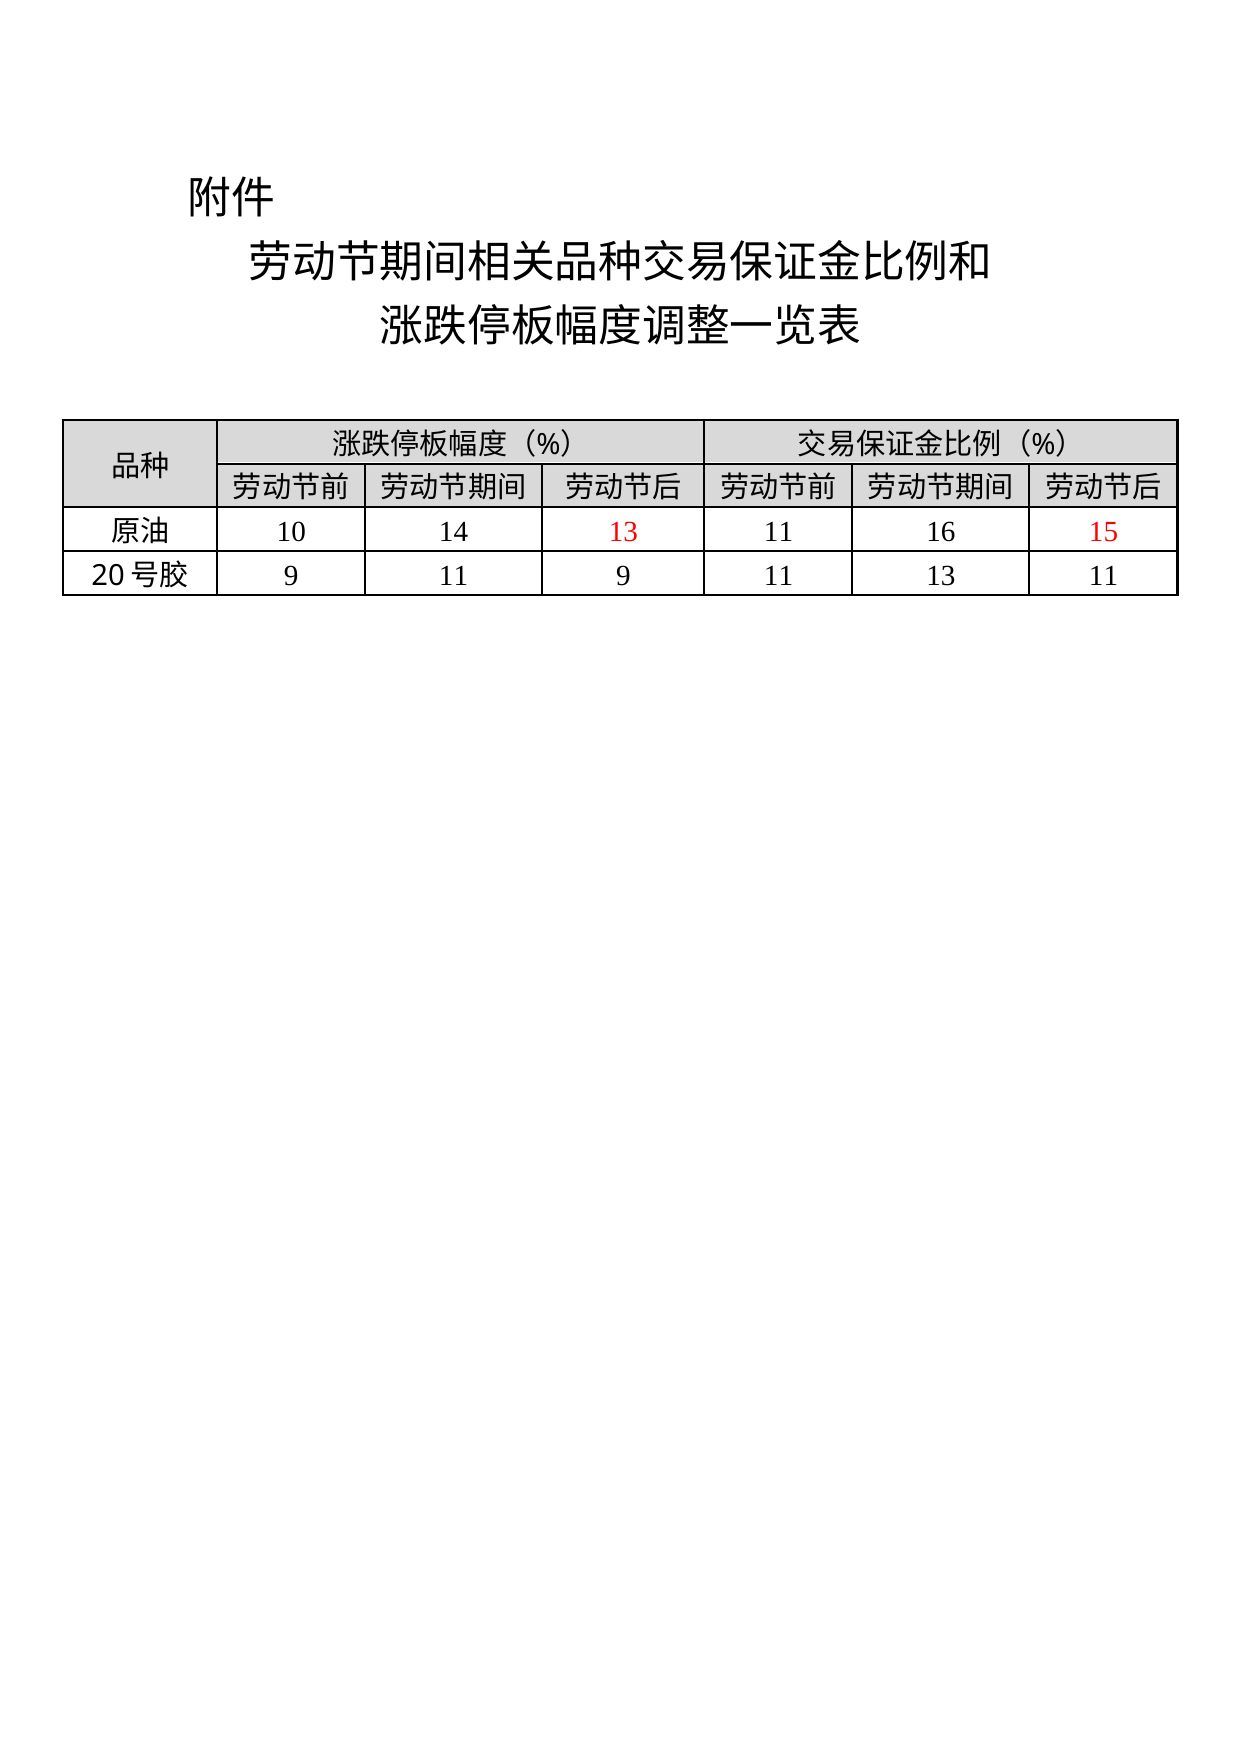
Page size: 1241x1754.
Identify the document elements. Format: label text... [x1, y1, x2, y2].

table_cell 20号胶 [64, 552, 216, 594]
table_header 品种 [64, 421, 216, 506]
table_cell 13 [853, 552, 1028, 594]
table_cell 劳动节前 [218, 465, 364, 506]
table_cell 劳动节后 [543, 465, 703, 506]
table_cell 原油 [64, 508, 216, 550]
table_cell 16 [853, 508, 1028, 550]
table_header 涨跌停板幅度（%） [218, 421, 703, 462]
table_cell 9 [543, 552, 703, 594]
table_cell 13 [543, 508, 703, 550]
table_cell 10 [218, 508, 364, 550]
subtitle 涨跌停板幅度调整一览表 [187, 290, 1053, 354]
table_cell 劳动节期间 [366, 465, 541, 506]
table_cell 11 [366, 552, 541, 594]
table_cell 劳动节后 [1030, 465, 1176, 506]
table_cell 9 [218, 552, 364, 594]
table_cell 劳动节前 [705, 465, 851, 506]
table_cell 劳动节期间 [853, 465, 1028, 506]
table_header 交易保证金比例（%） [705, 421, 1176, 462]
table_cell 11 [705, 552, 851, 594]
table_cell 14 [366, 508, 541, 550]
subtitle 劳动节期间相关品种交易保证金比例和 [187, 227, 1053, 290]
text 附件 [187, 162, 1053, 227]
table_cell 11 [1030, 552, 1176, 594]
table_cell 11 [705, 508, 851, 550]
table_cell 15 [1030, 508, 1176, 550]
